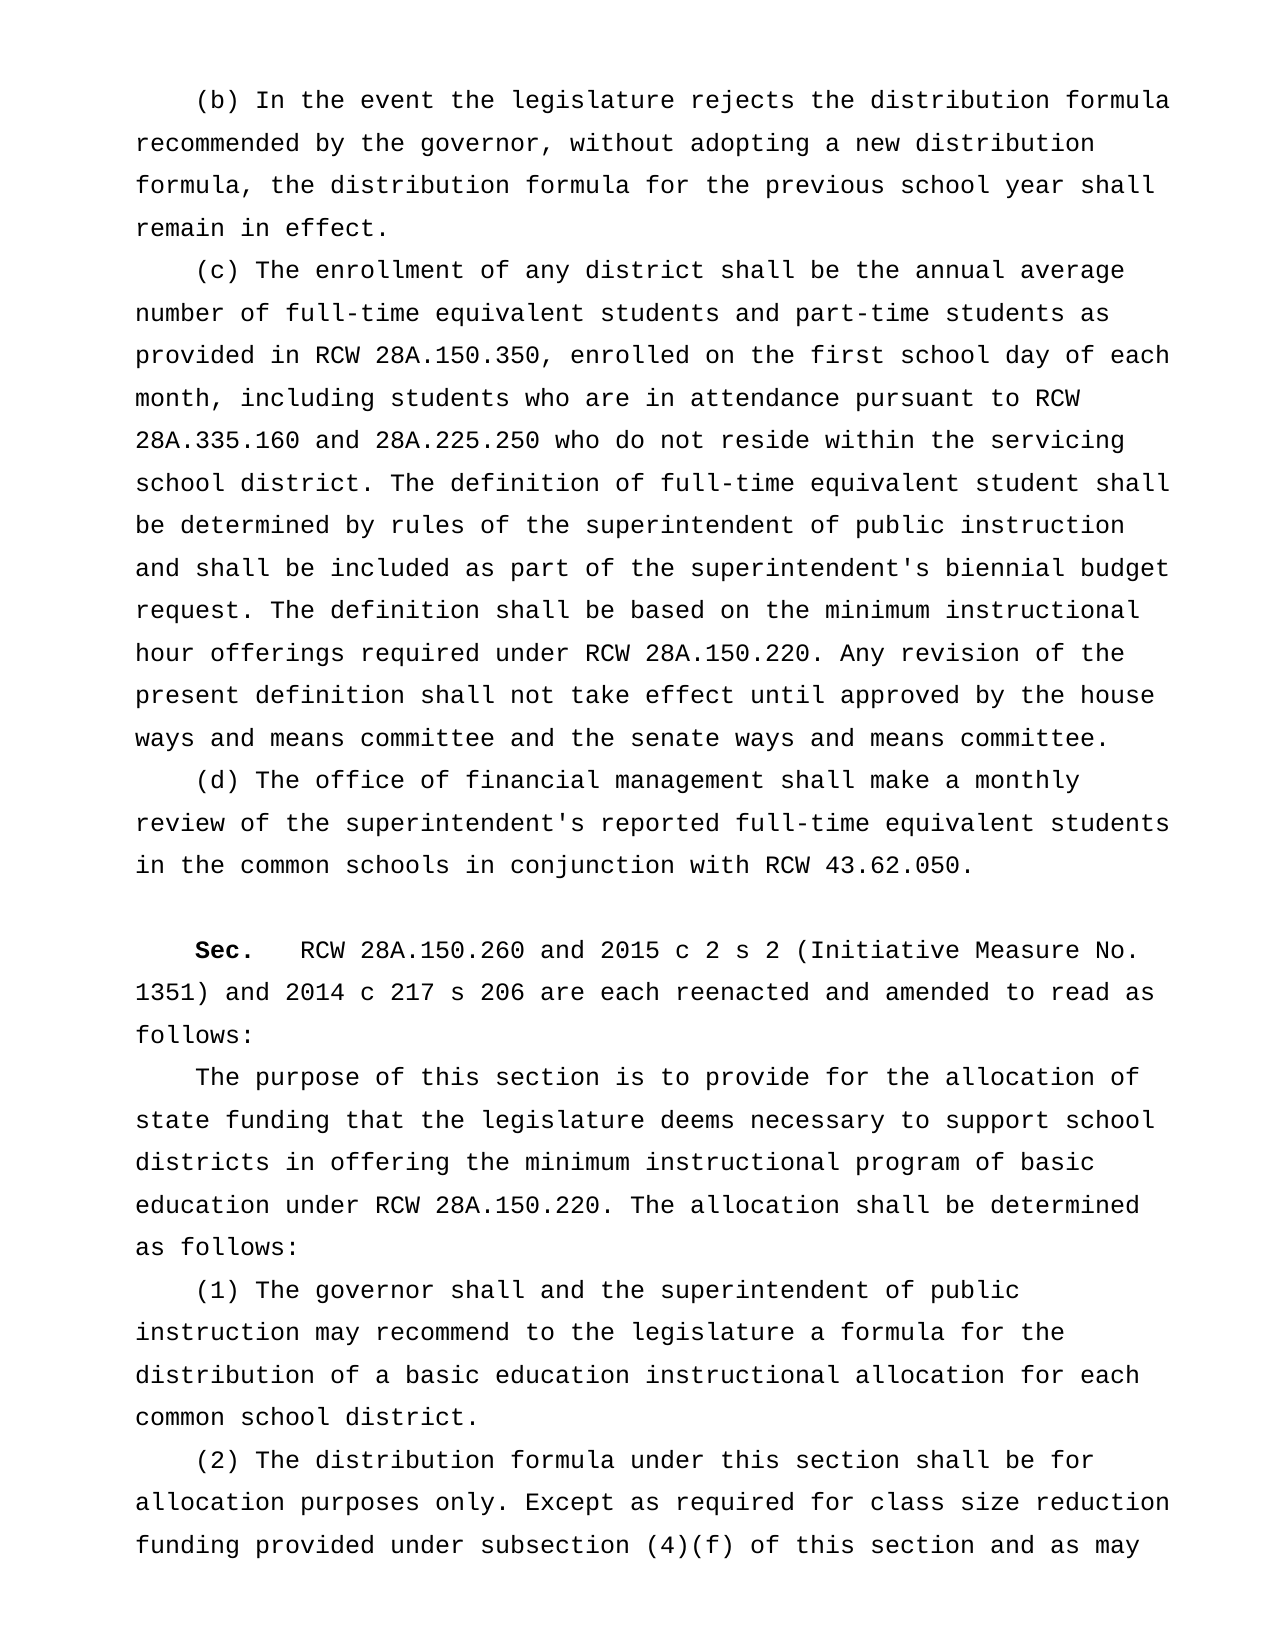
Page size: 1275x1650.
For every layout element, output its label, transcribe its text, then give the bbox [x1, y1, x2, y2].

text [135, 1434, 1170, 1562]
text (d) The office of financial management shall make a monthly review of the superintendent's reported full-time equivalent students in the common schools in conjunction with RCW 43.62.050. [135, 755, 1170, 882]
text (b) In the event the legislature rejects the distribution formula recommended by the governor, without adopting a new distribution formula, the distribution formula for the previous school year shall remain in effect. [135, 75, 1170, 245]
text Sec. RCW 28A.150.260 and 2015 c 2 s 2 (Initiative Measure No. 1351) and 2014 c 217 s 206 are each reenacted and amended to read as follows: [135, 924, 1170, 1052]
text The purpose of this section is to provide for the allocation of state funding that the legislature deems necessary to support school districts in offering the minimum instructional program of basic education under RCW 28A.150.220. The allocation shall be determined as follows: [135, 1052, 1170, 1264]
text (c) The enrollment of any district shall be the annual average number of full-time equivalent students and part-time students as provided in RCW 28A.150.350, enrolled on the first school day of each month, including students who are in attendance pursuant to RCW 28A.335.160 and 28A.225.250 who do not reside within the servicing school district. The definition of full-time equivalent student shall be determined by rules of the superintendent of public instruction and shall be included as part of the superintendent's biennial budget request. The definition shall be based on the minimum instructional hour offerings required under RCW 28A.150.220. Any revision of the present definition shall not take effect until approved by the house ways and means committee and the senate ways and means committee. [135, 245, 1170, 755]
text (1) The governor shall and the superintendent of public instruction may recommend to the legislature a formula for the distribution of a basic education instructional allocation for each common school district. [135, 1264, 1170, 1434]
